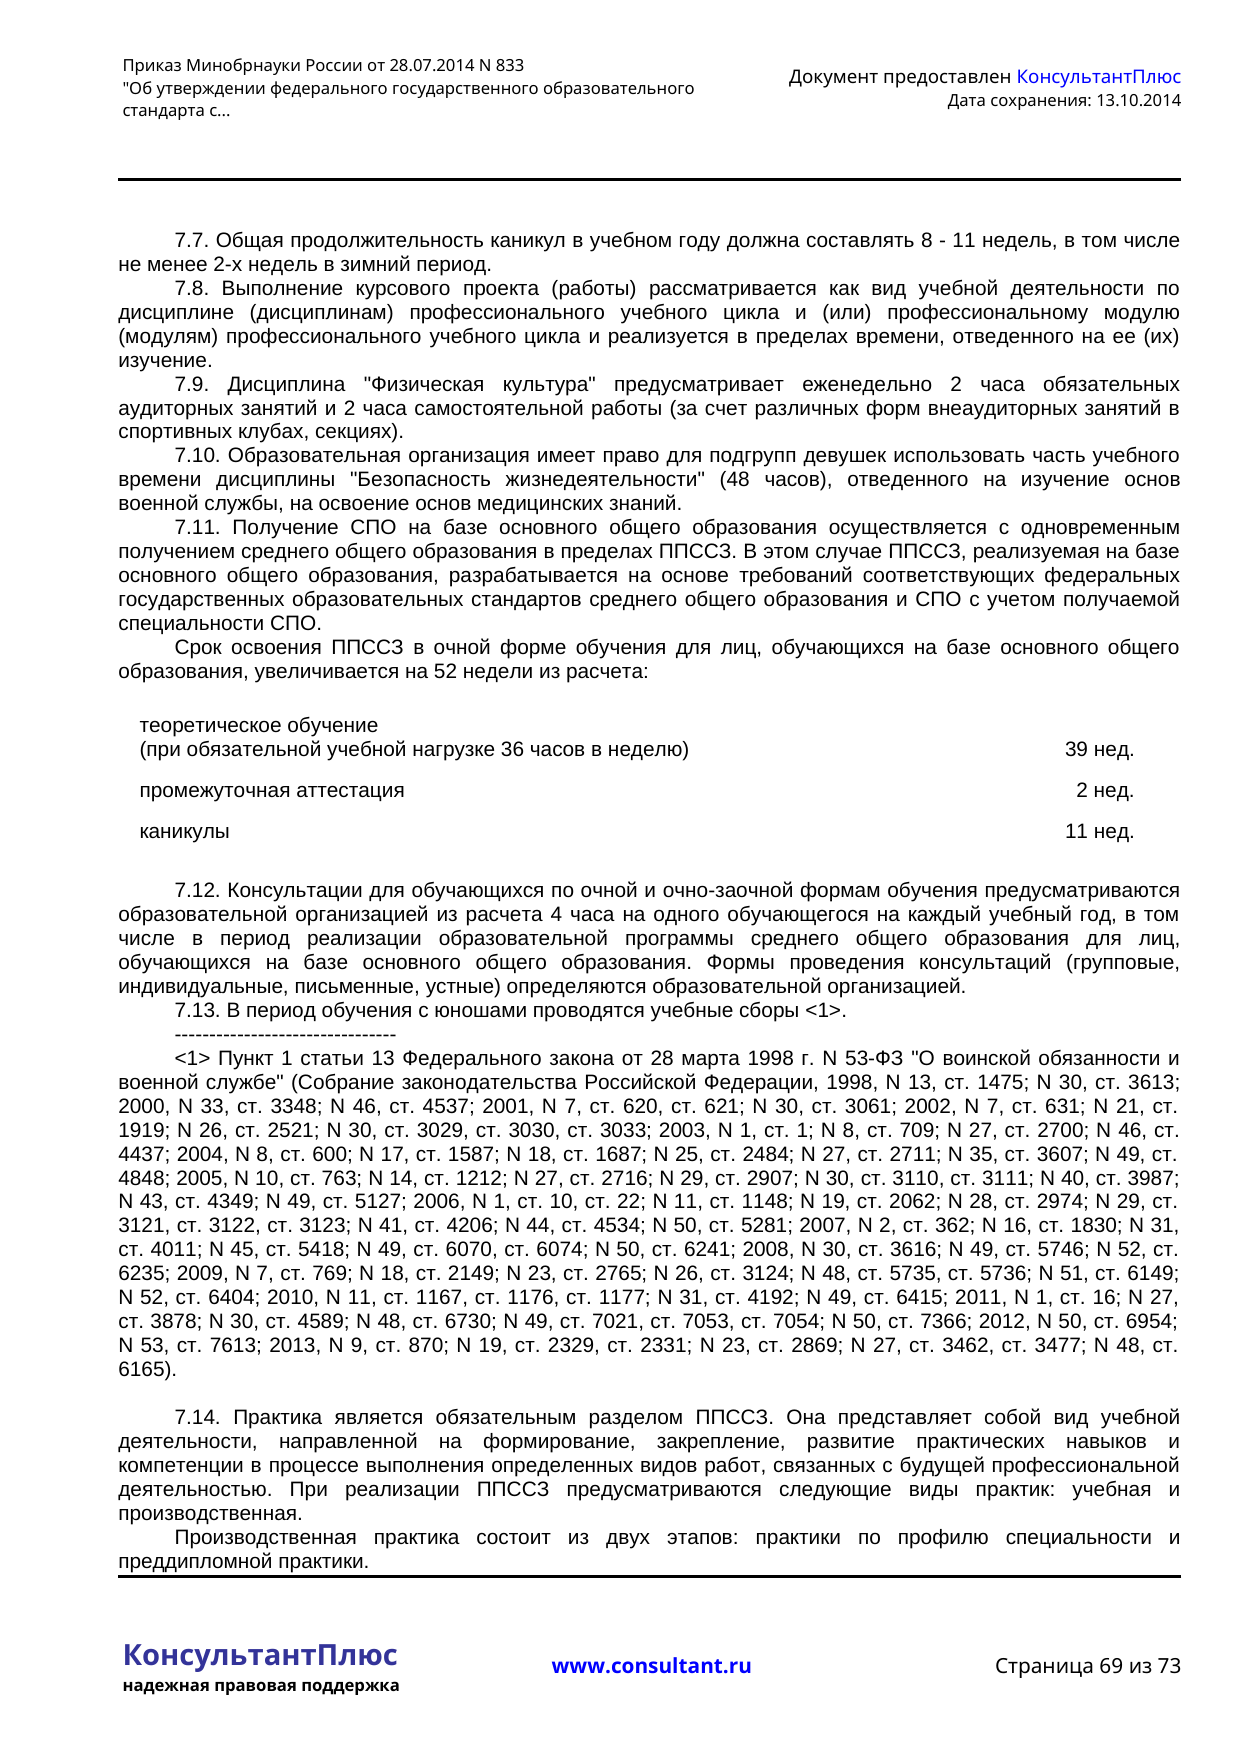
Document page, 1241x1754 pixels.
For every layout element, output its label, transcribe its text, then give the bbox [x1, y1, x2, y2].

table_cell промежуточная аттестация [129, 772, 1016, 813]
text 7.14. Практика является обязательным разделом ППССЗ. Она представляет собой вид учебной деятельности, направленной на формирование, закрепление, развитие практических навыков и компетенции в процессе выполнения определенных видов работ, связанных с будущей профессиональной деятельностью. При реализации ППССЗ предусматриваются следующие виды практик: учебная и производственная. [118, 1405, 1181, 1525]
text 7.9. Дисциплина "Физическая культура" предусматривает еженедельно 2 часа обязательных аудиторных занятий и 2 часа самостоятельной работы (за счет различных форм внеаудиторных занятий в спортивных клубах, секциях). [118, 371, 1181, 443]
table_cell 2 нед. [1016, 772, 1141, 813]
text -------------------------------- [118, 1022, 1181, 1046]
text Срок освоения ППССЗ в очной форме обучения для лиц, обучающихся на базе основного общего образования, увеличивается на 52 недели из расчета: [118, 635, 1181, 683]
text 7.10. Образовательная организация имеет право для подгрупп девушек использовать часть учебного времени дисциплины "Безопасность жизнедеятельности" (48 часов), отведенного на изучение основ военной службы, на освоение основ медицинских знаний. [118, 443, 1181, 515]
table_header 39 нед. [1016, 707, 1141, 772]
text 7.11. Получение СПО на базе основного общего образования осуществляется с одновременным получением среднего общего образования в пределах ППССЗ. В этом случае ППССЗ, реализуемая на базе основного общего образования, разрабатывается на основе требований соответствующих федеральных государственных образовательных стандартов среднего общего образования и СПО с учетом получаемой специальности СПО. [118, 515, 1181, 635]
text 7.8. Выполнение курсового проекта (работы) рассматривается как вид учебной деятельности по дисциплине (дисциплинам) профессионального учебного цикла и (или) профессиональному модулю (модулям) профессионального учебного цикла и реализуется в пределах времени, отведенного на ее (их) изучение. [118, 276, 1181, 371]
table_cell каникулы [129, 813, 1016, 854]
table_cell 11 нед. [1016, 813, 1141, 854]
text 7.13. В период обучения с юношами проводятся учебные сборы <1>. [118, 998, 1181, 1022]
text 7.12. Консультации для обучающихся по очной и очно-заочной формам обучения предусматриваются образовательной организацией из расчета 4 часа на одного обучающегося на каждый учебный год, в том числе в период реализации образовательной программы среднего общего образования для лиц, обучающихся на базе основного общего образования. Формы проведения консультаций (групповые, индивидуальные, письменные, устные) определяются образовательной организацией. [118, 878, 1181, 998]
text <1> Пункт 1 статьи 13 Федерального закона от 28 марта 1998 г. N 53-ФЗ "О воинской обязанности и военной службе" (Собрание законодательства Российской Федерации, 1998, N 13, ст. 1475; N 30, ст. 3613; 2000, N 33, ст. 3348; N 46, ст. 4537; 2001, N 7, ст. 620, ст. 621; N 30, ст. 3061; 2002, N 7, ст. 631; N 21, ст. 1919; N 26, ст. 2521; N 30, ст. 3029, ст. 3030, ст. 3033; 2003, N 1, ст. 1; N 8, ст. 709; N 27, ст. 2700; N 46, ст. 4437; 2004, N 8, ст. 600; N 17, ст. 1587; N 18, ст. 1687; N 25, ст. 2484; N 27, ст. 2711; N 35, ст. 3607; N 49, ст. 4848; 2005, N 10, ст. 763; N 14, ст. 1212; N 27, ст. 2716; N 29, ст. 2907; N 30, ст. 3110, ст. 3111; N 40, ст. 3987; N 43, ст. 4349; N 49, ст. 5127; 2006, N 1, ст. 10, ст. 22; N 11, ст. 1148; N 19, ст. 2062; N 28, ст. 2974; N 29, ст. 3121, ст. 3122, ст. 3123; N 41, ст. 4206; N 44, ст. 4534; N 50, ст. 5281; 2007, N 2, ст. 362; N 16, ст. 1830; N 31, ст. 4011; N 45, ст. 5418; N 49, ст. 6070, ст. 6074; N 50, ст. 6241; 2008, N 30, ст. 3616; N 49, ст. 5746; N 52, ст. 6235; 2009, N 7, ст. 769; N 18, ст. 2149; N 23, ст. 2765; N 26, ст. 3124; N 48, ст. 5735, ст. 5736; N 51, ст. 6149; N 52, ст. 6404; 2010, N 11, ст. 1167, ст. 1176, ст. 1177; N 31, ст. 4192; N 49, ст. 6415; 2011, N 1, ст. 16; N 27, ст. 3878; N 30, ст. 4589; N 48, ст. 6730; N 49, ст. 7021, ст. 7053, ст. 7054; N 50, ст. 7366; 2012, N 50, ст. 6954; N 53, ст. 7613; 2013, N 9, ст. 870; N 19, ст. 2329, ст. 2331; N 23, ст. 2869; N 27, ст. 3462, ст. 3477; N 48, ст. 6165). [118, 1046, 1181, 1381]
text Производственная практика состоит из двух этапов: практики по профилю специальности и преддипломной практики. [118, 1525, 1181, 1573]
text 7.7. Общая продолжительность каникул в учебном году должна составлять 8 - 11 недель, в том числе не менее 2-х недель в зимний период. [118, 228, 1181, 276]
table_header теоретическое обучение (при обязательной учебной нагрузке 36 часов в неделю) [129, 707, 1016, 772]
